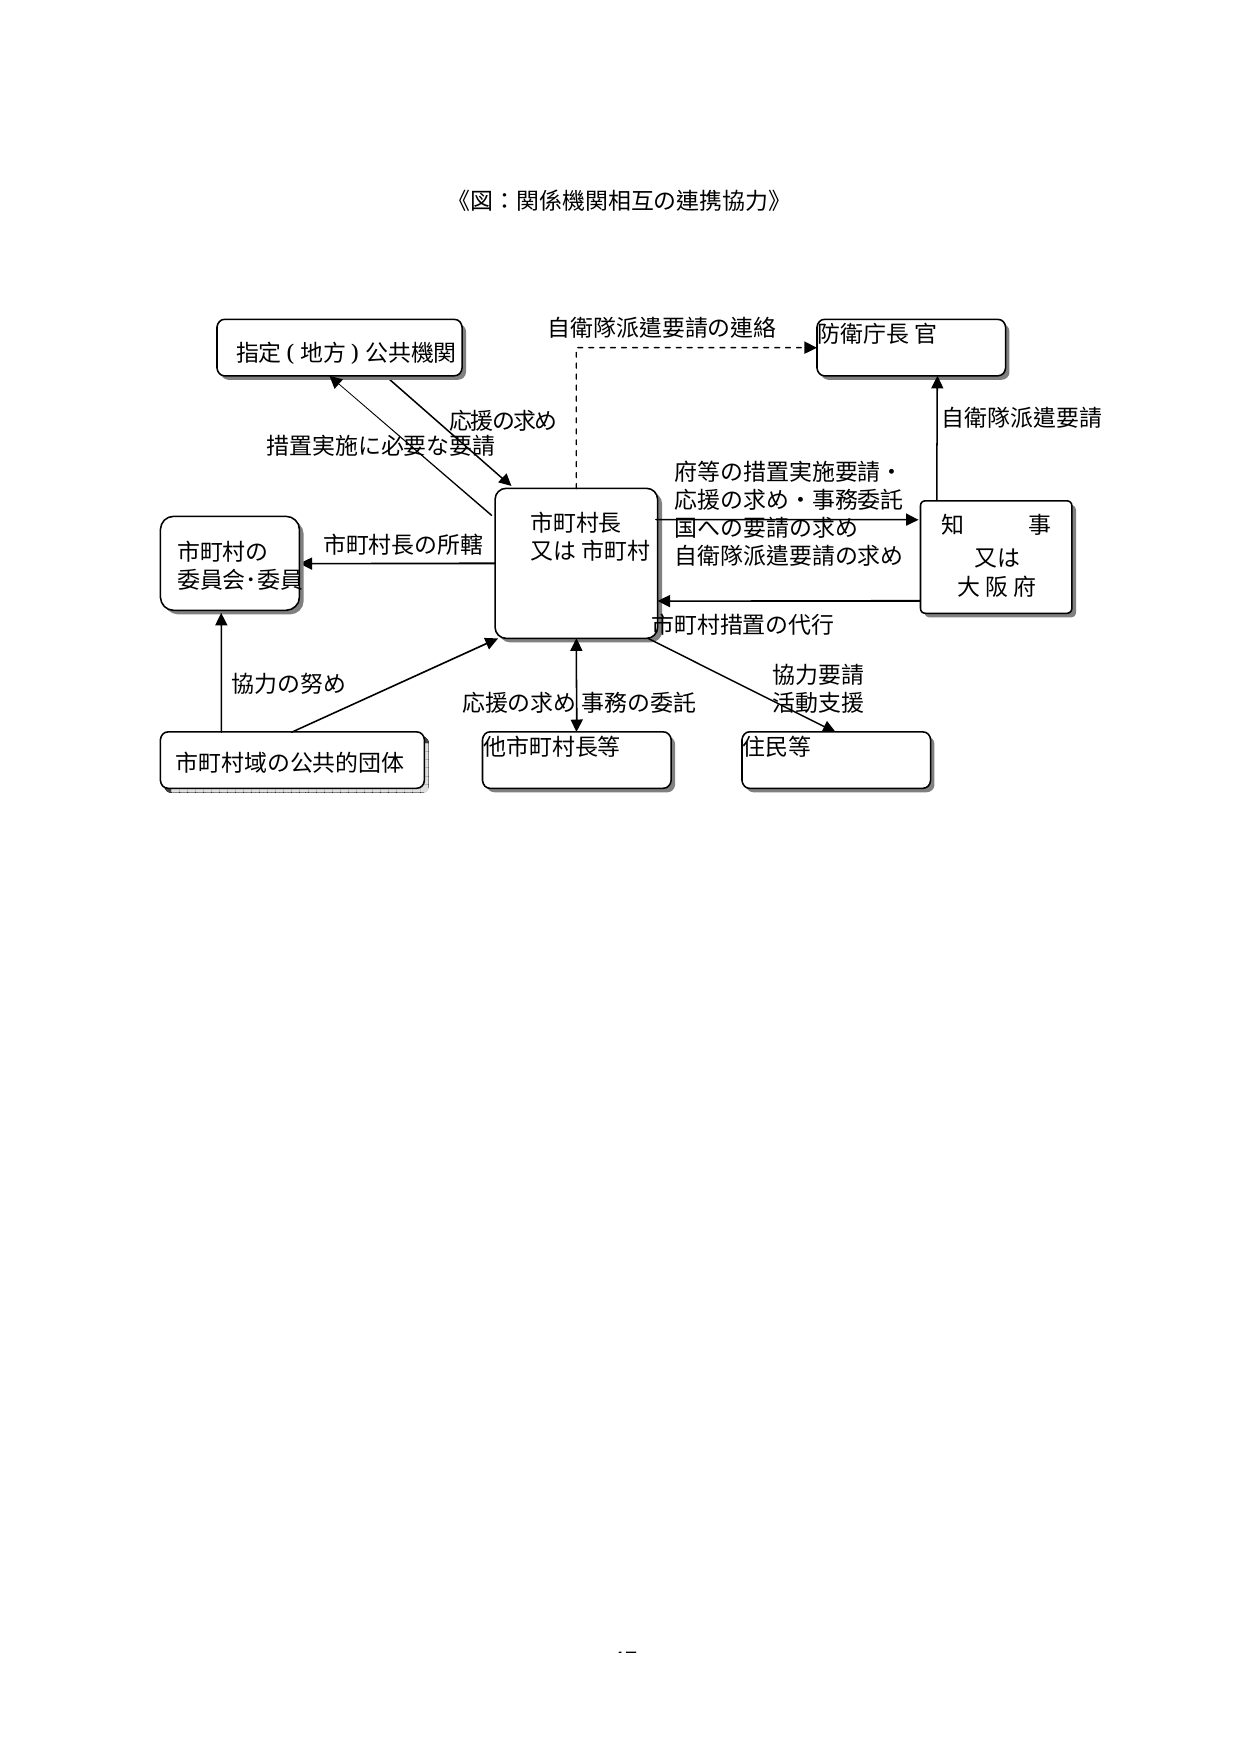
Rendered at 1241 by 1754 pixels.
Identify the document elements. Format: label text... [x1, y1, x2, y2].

text 《図：関係機関相互の連携協力》 [447, 185, 1138, 216]
picture [164, 736, 429, 793]
